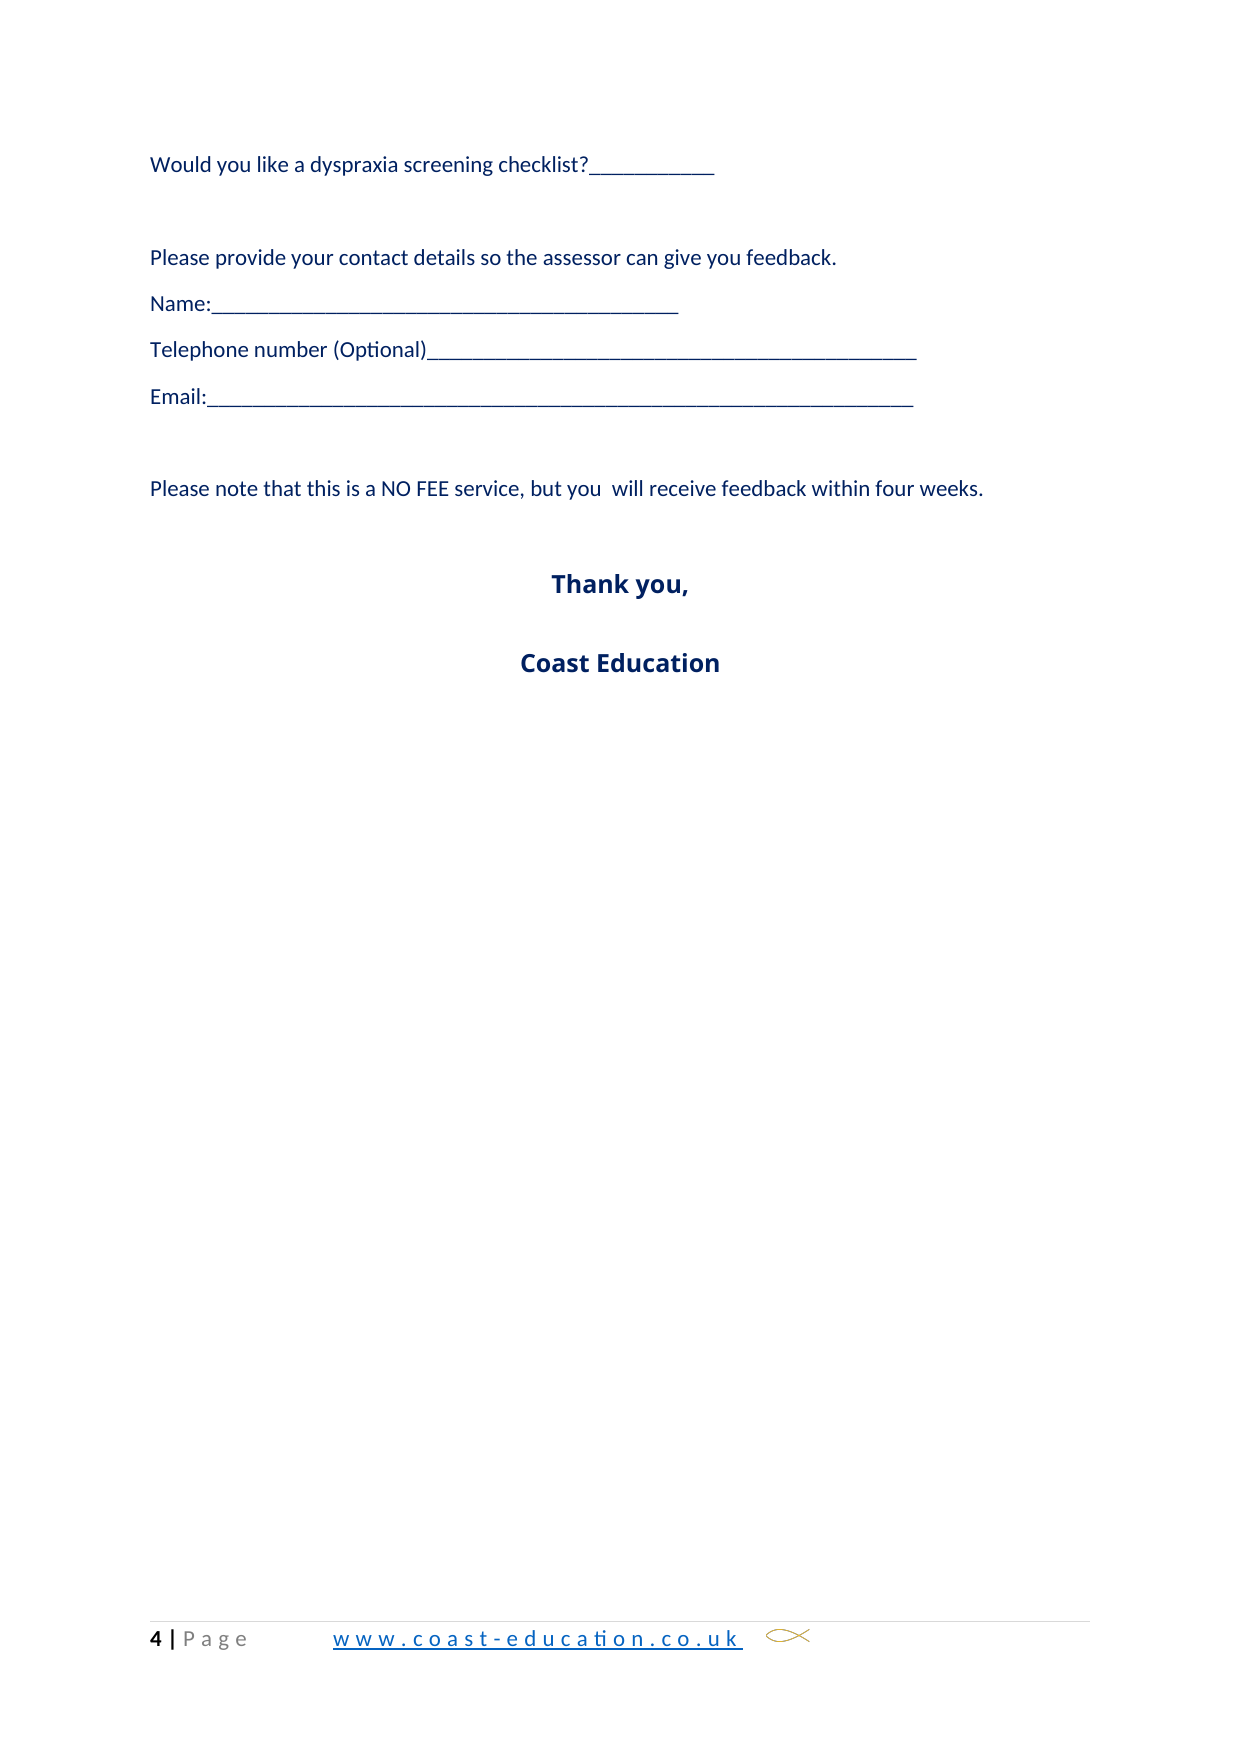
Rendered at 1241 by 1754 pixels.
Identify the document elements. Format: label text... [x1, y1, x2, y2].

text Telephone number (Optional)___________________________________________ [150, 335, 1090, 363]
picture [766, 1624, 810, 1647]
text Coast Education [150, 646, 1090, 679]
text Please note that this is a NO FEE service, but you will receive feedback within four weeks. [150, 474, 1090, 502]
text Email:______________________________________________________________ [150, 382, 1090, 410]
text Would you like a dyspraxia screening checklist?___________ [150, 150, 1090, 178]
text Please provide your contact details so the assessor can give you feedback. [150, 243, 1090, 271]
text Thank you, [150, 567, 1090, 601]
text Name:_________________________________________ [150, 289, 1090, 317]
